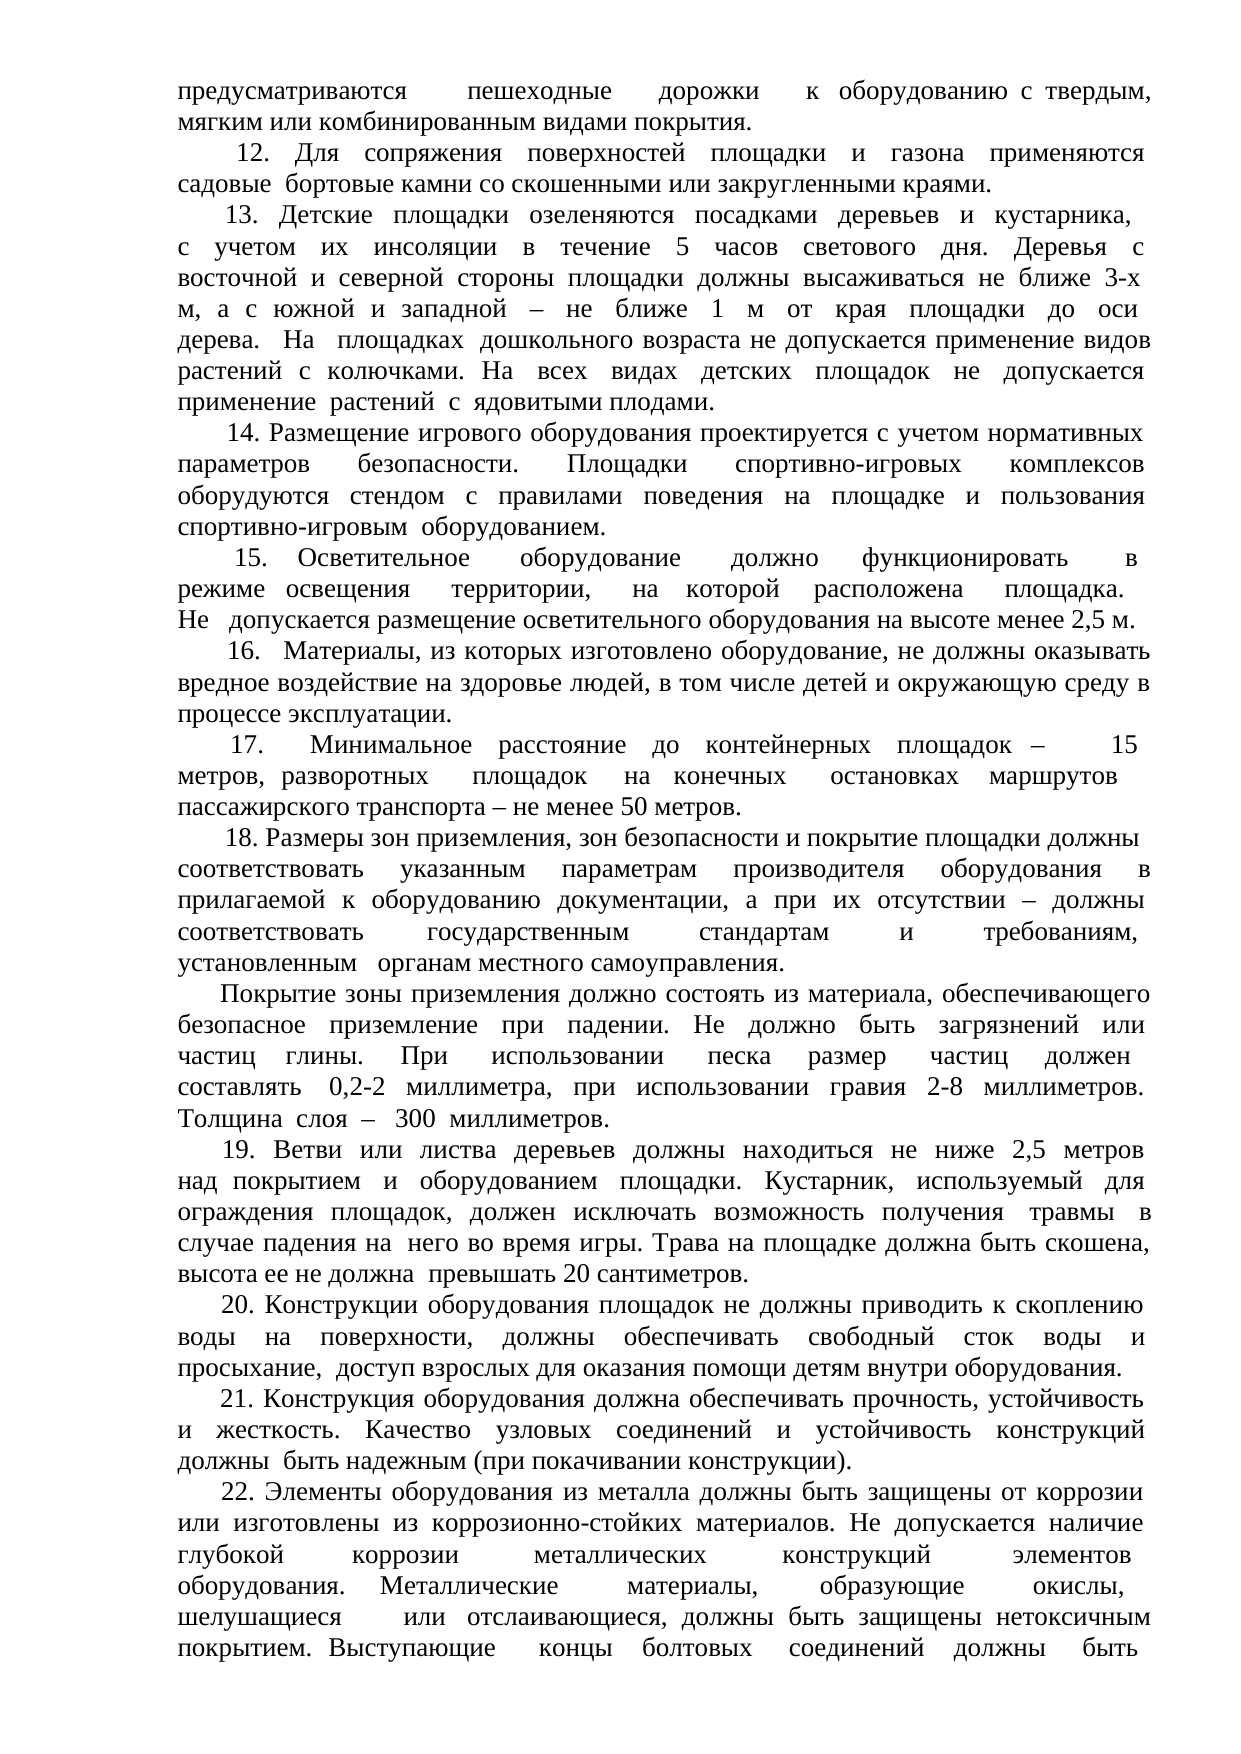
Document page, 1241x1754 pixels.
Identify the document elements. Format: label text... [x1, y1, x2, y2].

text 12. Для сопряжения поверхностей площадки и газона применяются садовые бортовые камни со скошенными или закругленными краями. [177, 136, 1152, 198]
text 18. Размеры зон приземления, зон безопасности и покрытие площадки должны соответствовать указанным параметрам производителя оборудования в прилагаемой к оборудованию документации, а при их отсутствии – должны соответствовать государственным стандартам и требованиям, установленным органам местного самоуправления. [177, 821, 1152, 977]
text 13. Детские площадки озеленяются посадками деревьев и кустарника, с учетом их инсоляции в течение 5 часов светового дня. Деревья с восточной и северной стороны площадки должны высаживаться не ближе 3-х м, а с южной и западной – не ближе 1 м от края площадки до оси дерева. На площадках дошкольного возраста не допускается применение видов растений с колючками. На всех видах детских площадок не допускается применение растений с ядовитыми плодами. [177, 198, 1152, 416]
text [177, 1475, 1152, 1662]
text 15. Осветительное оборудование должно функционировать в режиме освещения территории, на которой расположена площадка. Не допускается размещение осветительного оборудования на высоте менее 2,5 м. [177, 541, 1152, 634]
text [177, 74, 1152, 136]
text Покрытие зоны приземления должно состоять из материала, обеспечивающего безопасное приземление при падении. Не должно быть загрязнений или частиц глины. При использовании песка размер частиц должен составлять 0,2-2 миллиметра, при использовании гравия 2-8 миллиметров. Толщина слоя – 300 миллиметров. [177, 977, 1152, 1133]
text 19. Ветви или листва деревьев должны находиться не ниже 2,5 метров над покрытием и оборудованием площадки. Кустарник, используемый для ограждения площадок, должен исключать возможность получения травмы в случае падения на него во время игры. Трава на площадке должна быть скошена, высота ее не должна превышать 20 сантиметров. [177, 1133, 1152, 1288]
text 14. Размещение игрового оборудования проектируется с учетом нормативных параметров безопасности. Площадки спортивно-игровых комплексов оборудуются стендом с правилами поведения на площадке и пользования спортивно-игровым оборудованием. [177, 416, 1152, 541]
text 20. Конструкции оборудования площадок не должны приводить к скоплению воды на поверхности, должны обеспечивать свободный сток воды и просыхание, доступ взрослых для оказания помощи детям внутри оборудования. [177, 1288, 1152, 1382]
text 16. Материалы, из которых изготовлено оборудование, не должны оказывать вредное воздействие на здоровье людей, в том числе детей и окружающую среду в процессе эксплуатации. [177, 634, 1152, 728]
text 21. Конструкция оборудования должна обеспечивать прочность, устойчивость и жесткость. Качество узловых соединений и устойчивость конструкций должны быть надежным (при покачивании конструкции). [177, 1382, 1152, 1475]
text 17. Минимальное расстояние до контейнерных площадок – 15 метров, разворотных площадок на конечных остановках маршрутов пассажирского транспорта – не менее 50 метров. [177, 728, 1152, 821]
